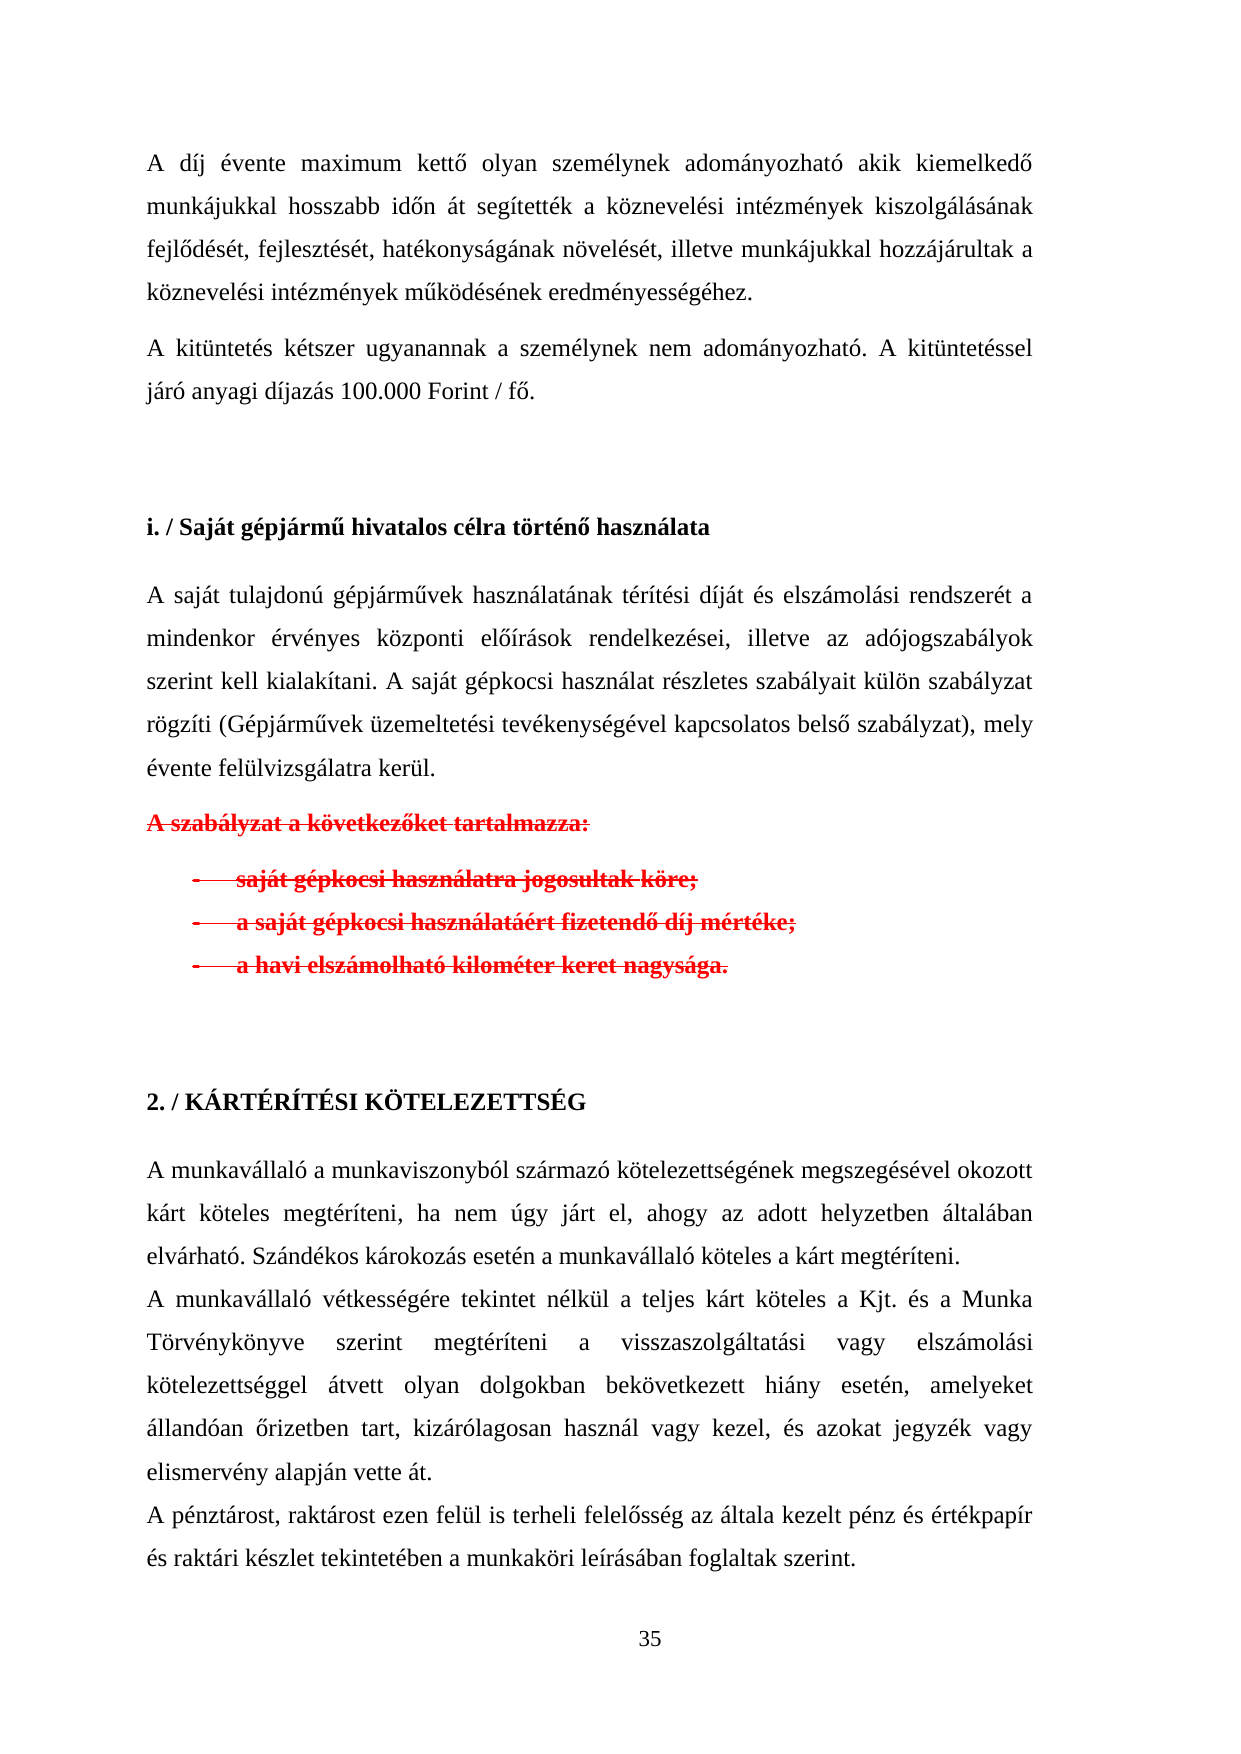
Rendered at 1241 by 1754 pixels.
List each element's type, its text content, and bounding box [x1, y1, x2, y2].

text A díj évente maximum kettő olyan személynek adományozható akik kiemelkedő munkájukkal hosszabb időn át segítették a köznevelési intézmények kiszolgálásának fejlődését, fejlesztését, hatékonyságának növelését, illetve munkájukkal hozzájárultak a köznevelési intézmények működésének eredményességéhez. [146, 148, 1033, 306]
text A szabályzat a következőket tartalmazza: [146, 808, 1033, 837]
list a saját gépkocsi használatáért fizetendő díj mértéke; [192, 907, 1033, 936]
subtitle i. / Saját gépjármű hivatalos célra történő használata [146, 512, 1033, 541]
text A saját tulajdonú gépjárművek használatának térítési díját és elszámolási rendszerét a mindenkor érvényes központi előírások rendelkezései, illetve az adójogszabályok szerint kell kialakítani. A saját gépkocsi használat részletes szabályait külön szabályzat rögzíti (Gépjárművek üzemeltetési tevékenységével kapcsolatos belső szabályzat), mely évente felülvizsgálatra kerül. [146, 580, 1033, 781]
subtitle 2. / KÁRTÉRÍTÉSI KÖTELEZETTSÉG [146, 1087, 1033, 1115]
text A kitüntetés kétszer ugyanannak a személynek nem adományozható. A kitüntetéssel járó anyagi díjazás 100.000 Forint / fő. [146, 333, 1033, 404]
text A pénztárost, raktárost ezen felül is terheli felelősség az általa kezelt pénz és értékpapír és raktári készlet tekintetében a munkaköri leírásában foglaltak szerint. [146, 1500, 1033, 1572]
list a havi elszámolható kilométer keret nagysága. [192, 950, 1033, 979]
list saját gépkocsi használatra jogosultak köre; [192, 864, 1033, 893]
text A munkavállaló a munkaviszonyból származó kötelezettségének megszegésével okozott kárt köteles megtéríteni, ha nem úgy járt el, ahogy az adott helyzetben általában elvárható. Szándékos károkozás esetén a munkavállaló köteles a kárt megtéríteni. [146, 1155, 1033, 1270]
text A munkavállaló vétkességére tekintet nélkül a teljes kárt köteles a Kjt. és a Munka Törvénykönyve szerint megtéríteni a visszaszolgáltatási vagy elszámolási kötelezettséggel átvett olyan dolgokban bekövetkezett hiány esetén, amelyeket állandóan őrizetben tart, kizárólagosan használ vagy kezel, és azokat jegyzék vagy elismervény alapján vette át. [146, 1284, 1033, 1485]
